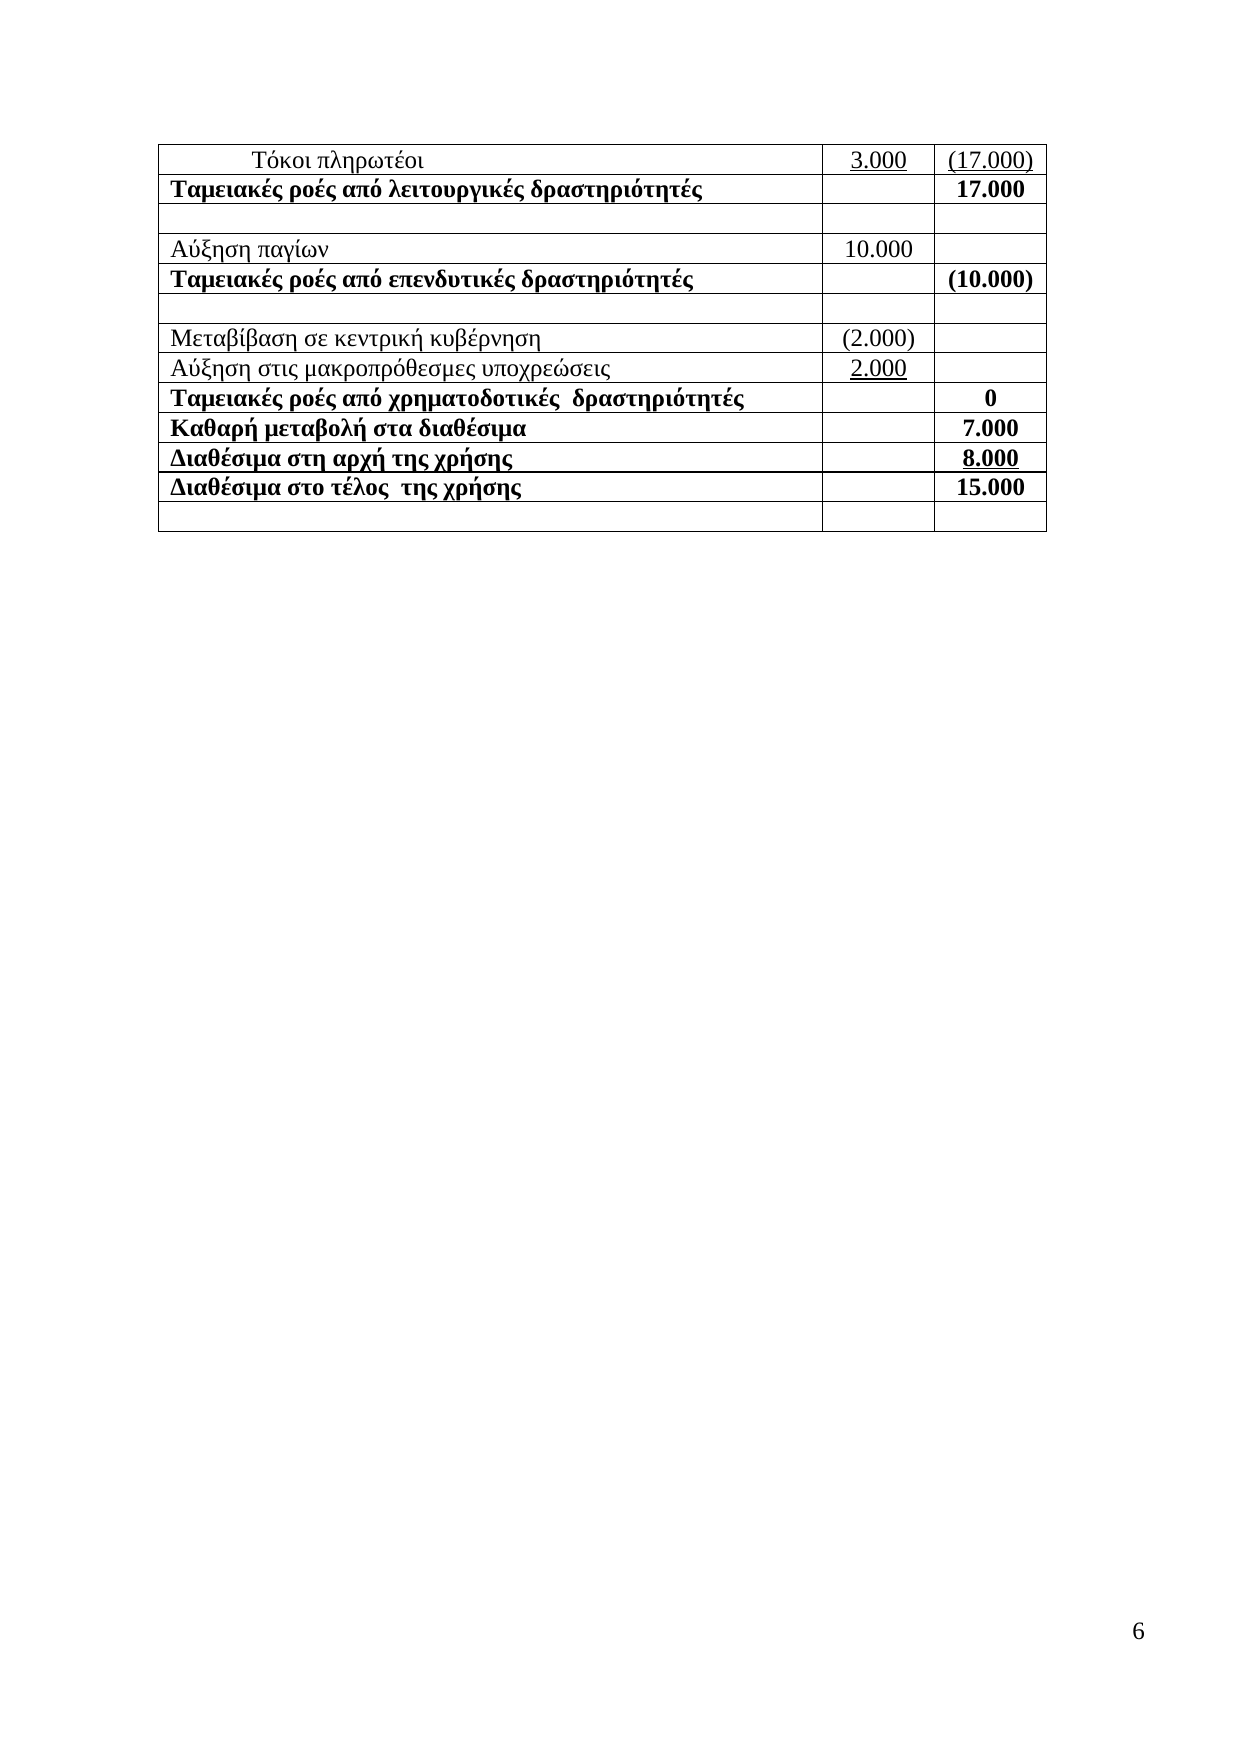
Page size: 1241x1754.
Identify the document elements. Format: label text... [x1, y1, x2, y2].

table_cell [935, 234, 1046, 263]
table_cell Τόκοι πληρωτέοι [159, 145, 822, 173]
table_cell [935, 502, 1046, 531]
table_cell Αύξηση παγίων [159, 234, 822, 263]
table_cell [823, 383, 934, 412]
table_cell [935, 204, 1046, 233]
table_cell (2.000) [823, 324, 934, 352]
table_cell [823, 264, 934, 293]
table_cell 2.000 [823, 353, 934, 382]
table_cell 0 [935, 383, 1046, 412]
table_cell [159, 204, 822, 233]
table_cell Ταμειακές ροές από χρηματοδοτικές δραστηριότητές [159, 383, 822, 412]
table_cell Διαθέσιμα στο τέλος της χρήσης [159, 473, 822, 501]
table_cell 7.000 [935, 413, 1046, 442]
table_cell [159, 502, 822, 531]
table_cell Ταμειακές ροές από επενδυτικές δραστηριότητές [159, 264, 822, 293]
table_cell [935, 324, 1046, 352]
table_cell 15.000 [935, 473, 1046, 501]
table_cell [935, 294, 1046, 322]
table_cell 3.000 [823, 145, 934, 173]
table_cell [159, 294, 822, 322]
table_cell [823, 443, 934, 471]
table_cell [935, 353, 1046, 382]
table_cell Ταμειακές ροές από λειτουργικές δραστηριότητές [159, 175, 822, 203]
table_cell 8.000 [935, 443, 1046, 471]
table_cell (10.000) [935, 264, 1046, 293]
table_cell 17.000 [935, 175, 1046, 203]
table_cell Αύξηση στις μακροπρόθεσμες υποχρεώσεις [159, 353, 822, 382]
table_cell [823, 175, 934, 203]
table_cell [823, 502, 934, 531]
table_cell Καθαρή μεταβολή στα διαθέσιμα [159, 413, 822, 442]
table_cell Μεταβίβαση σε κεντρική κυβέρνηση [159, 324, 822, 352]
table_cell 10.000 [823, 234, 934, 263]
table_cell [823, 204, 934, 233]
table_cell [823, 294, 934, 322]
table_cell [823, 413, 934, 442]
table_cell (17.000) [935, 145, 1046, 173]
table_cell Διαθέσιμα στη αρχή της χρήσης [159, 443, 822, 471]
table_cell [823, 473, 934, 501]
